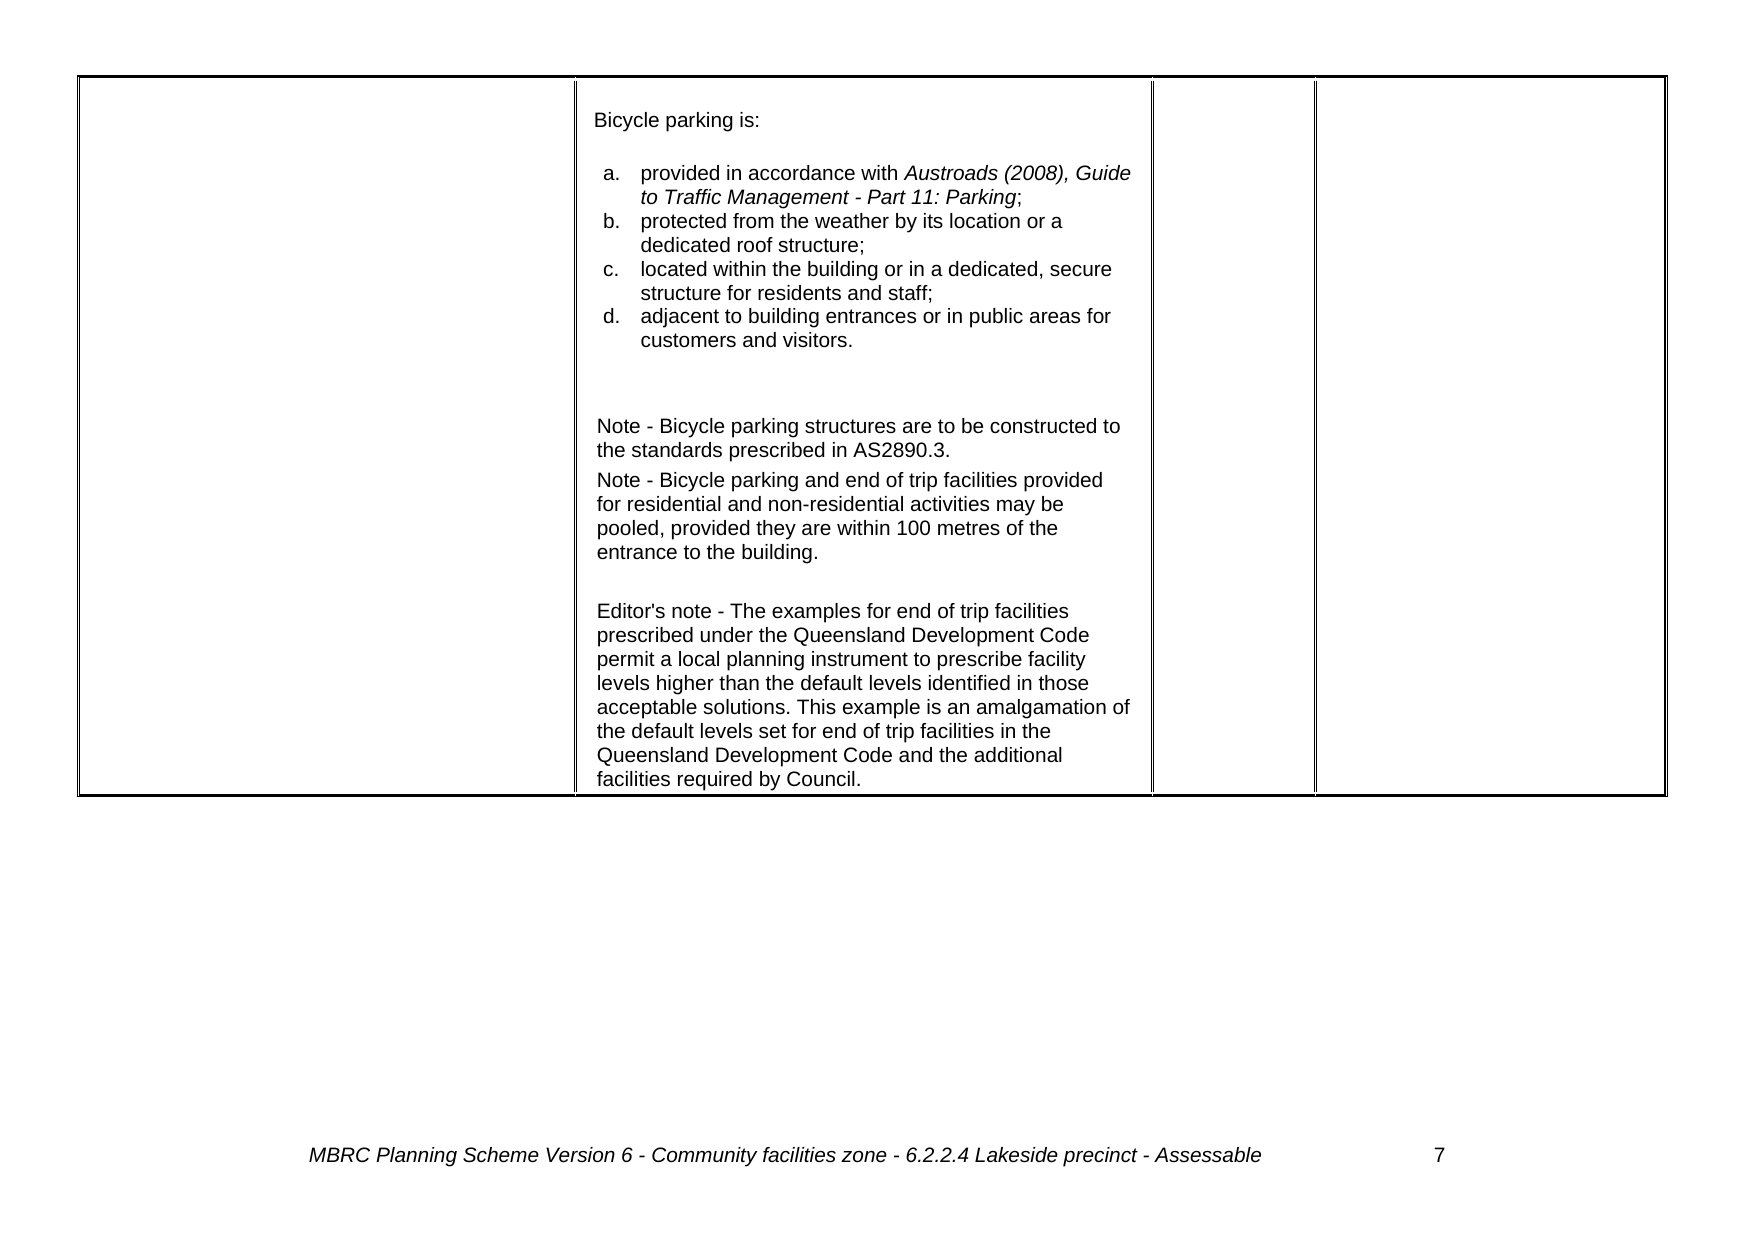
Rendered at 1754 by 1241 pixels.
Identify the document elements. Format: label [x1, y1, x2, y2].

table_cell [1316, 78, 1664, 794]
table_cell [576, 78, 1152, 794]
table_cell [1153, 78, 1316, 794]
